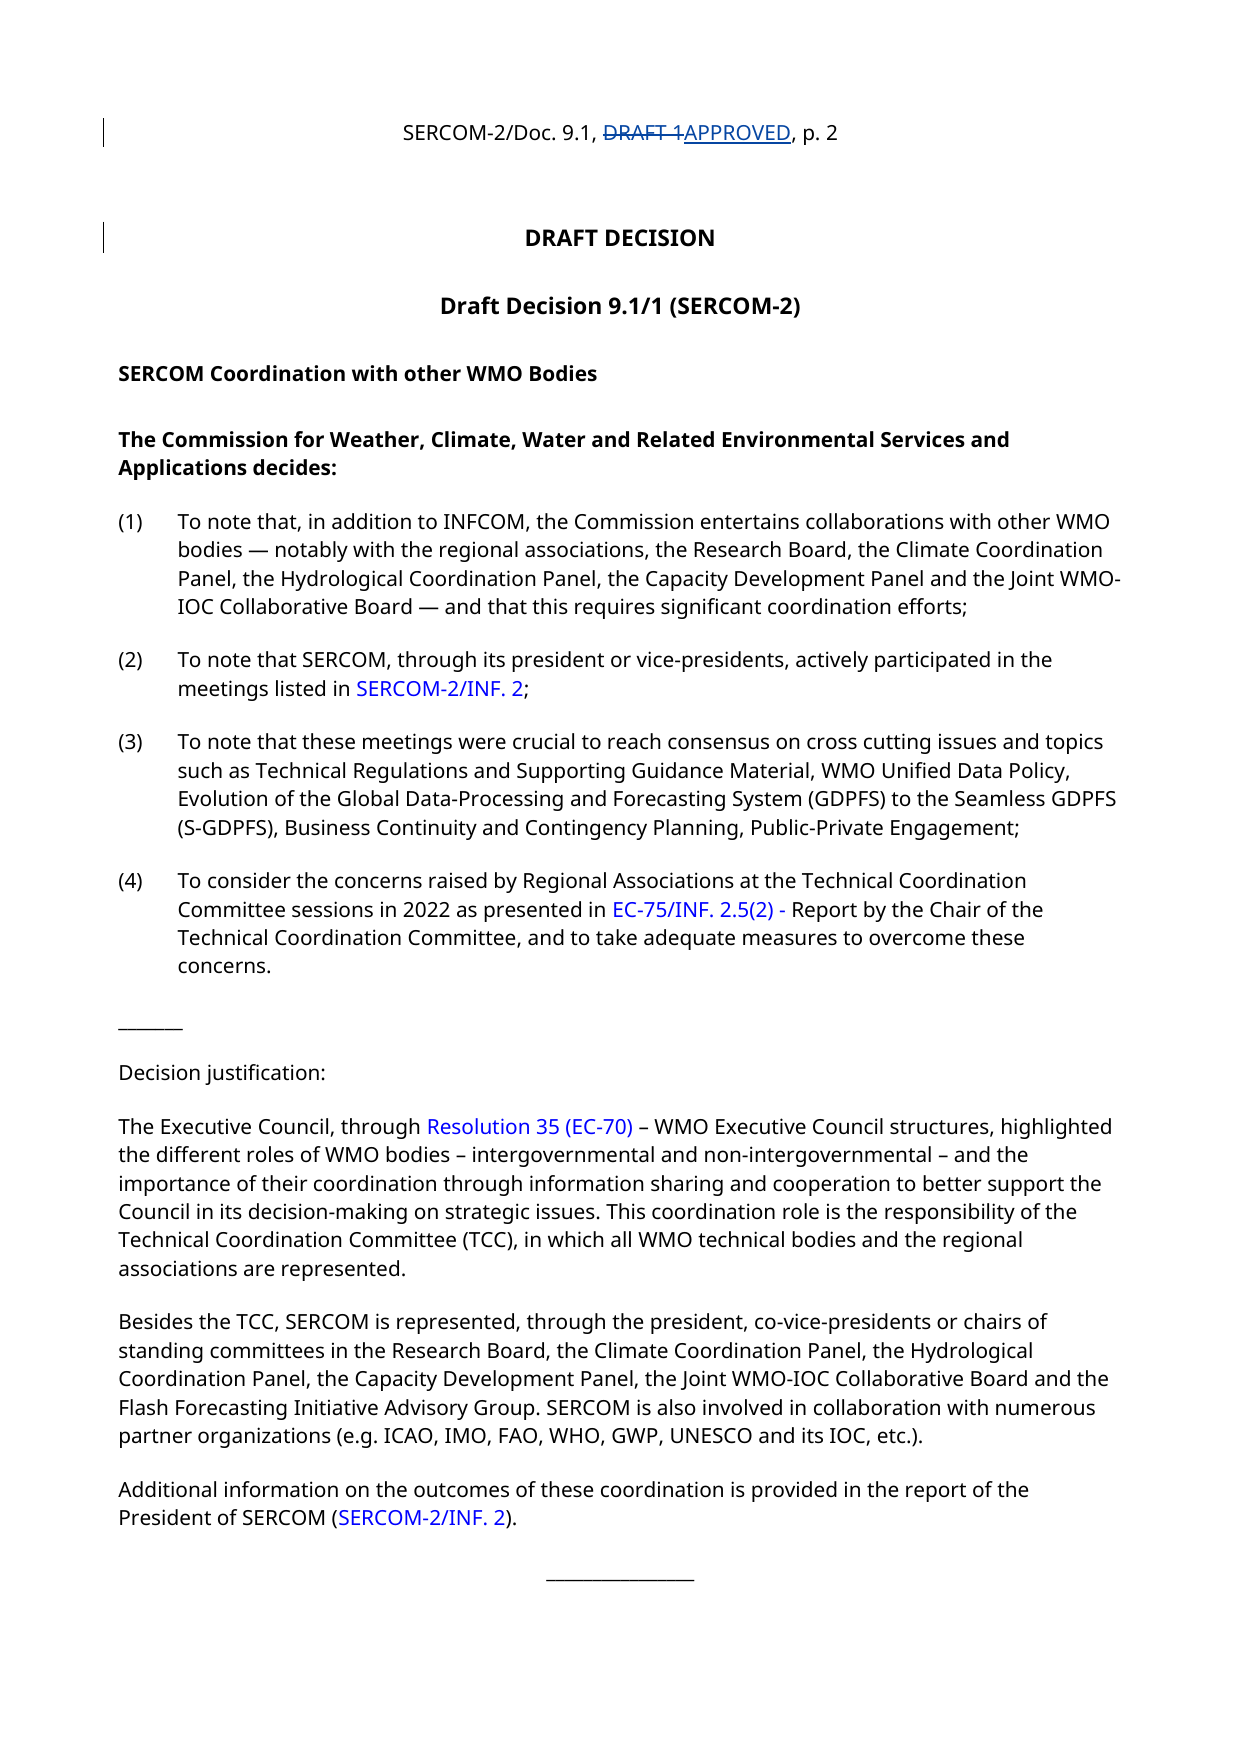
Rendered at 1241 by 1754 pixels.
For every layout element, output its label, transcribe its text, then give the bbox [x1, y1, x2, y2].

text Decision justification: [118, 1058, 1122, 1087]
subtitle DRAFT DECISION [118, 222, 1122, 253]
subtitle Draft Decision 9.1/1 (SERCOM-2) [118, 290, 1122, 322]
text (2) To note that SERCOM, through its president or vice-presidents, actively participated in the meetings listed in SERCOM-2/INF. 2; [118, 646, 1122, 702]
text _______ [118, 1005, 1122, 1033]
text Besides the TCC, SERCOM is represented, through the president, co-vice-presidents or chairs of standing committees in the Research Board, the Climate Coordination Panel, the Hydrological Coordination Panel, the Capacity Development Panel, the Joint WMO-IOC Collaborative Board and the Flash Forecasting Initiative Advisory Group. SERCOM is also involved in collaboration with numerous partner organizations (e.g. ICAO, IMO, FAO, WHO, GWP, UNESCO and its IOC, etc.). [118, 1307, 1122, 1450]
subtitle SERCOM Coordination with other WMO Bodies [118, 359, 1122, 387]
text ________________ [118, 1557, 1122, 1585]
text The Commission for Weather, Climate, Water and Related Environmental Services and Applications decides: [118, 425, 1122, 482]
text The Executive Council, through Resolution 35 (EC-70) – WMO Executive Council structures, highlighted the different roles of WMO bodies – intergovernmental and non-intergovernmental – and the importance of their coordination through information sharing and cooperation to better support the Council in its decision-making on strategic issues. This coordination role is the responsibility of the Technical Coordination Committee (TCC), in which all WMO technical bodies and the regional associations are represented. [118, 1112, 1122, 1282]
text (4) To consider the concerns raised by Regional Associations at the Technical Coordination Committee sessions in 2022 as presented in EC-75/INF. 2.5(2) - Report by the Chair of the Technical Coordination Committee, and to take adequate measures to overcome these concerns. [118, 866, 1122, 980]
text Additional information on the outcomes of these coordination is provided in the report of the President of SERCOM (SERCOM-2/INF. 2). [118, 1475, 1122, 1532]
text (1) To note that, in addition to INFCOM, the Commission entertains collaborations with other WMO bodies — notably with the regional associations, the Research Board, the Climate Coordination Panel, the Hydrological Coordination Panel, the Capacity Development Panel and the Joint WMO-IOC Collaborative Board — and that this requires significant coordination efforts; [118, 507, 1122, 621]
text (3) To note that these meetings were crucial to reach consensus on cross cutting issues and topics such as Technical Regulations and Supporting Guidance Material, WMO Unified Data Policy, Evolution of the Global Data-Processing and Forecasting System (GDPFS) to the Seamless GDPFS (S-GDPFS), Business Continuity and Contingency Planning, Public-Private Engagement; [118, 727, 1122, 841]
